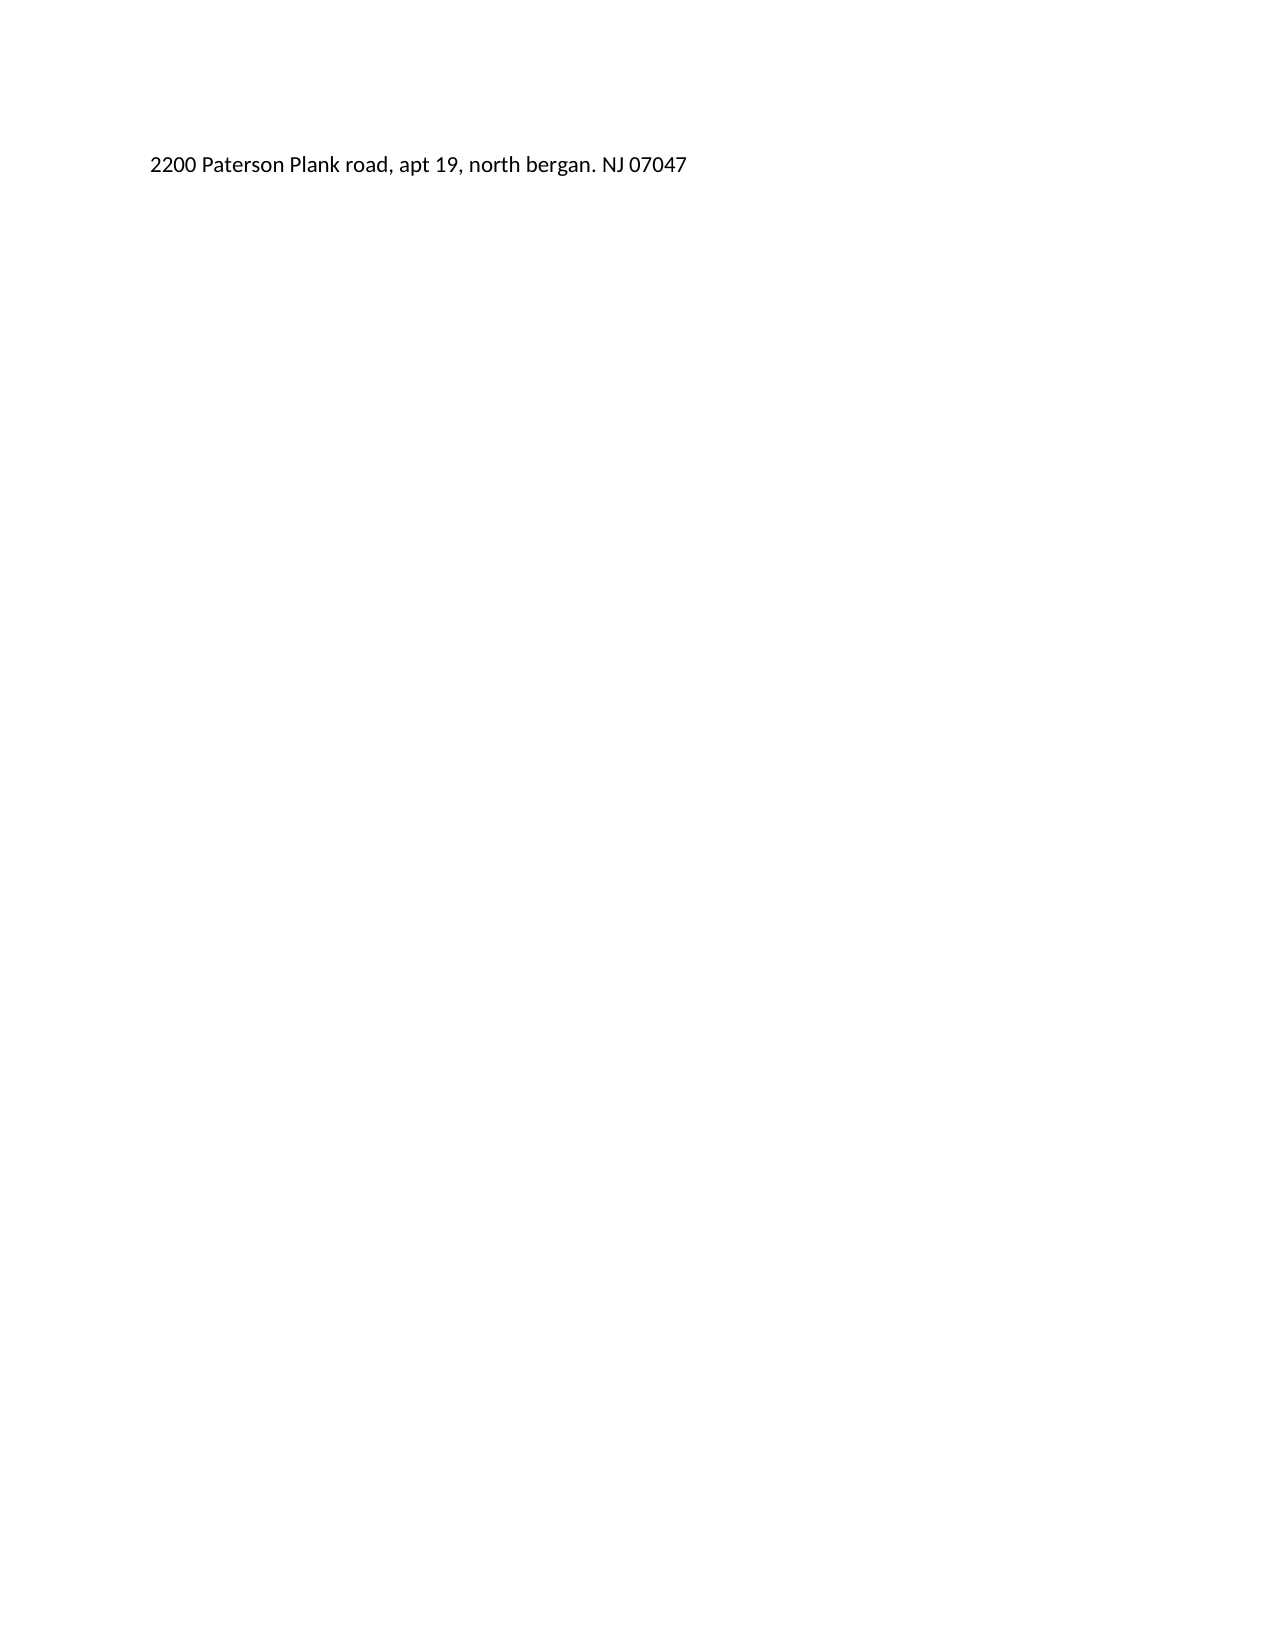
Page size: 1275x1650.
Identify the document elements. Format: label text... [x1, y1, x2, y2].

text 2200 Paterson Plank road, apt 19, north bergan. NJ 07047 [150, 150, 1125, 178]
